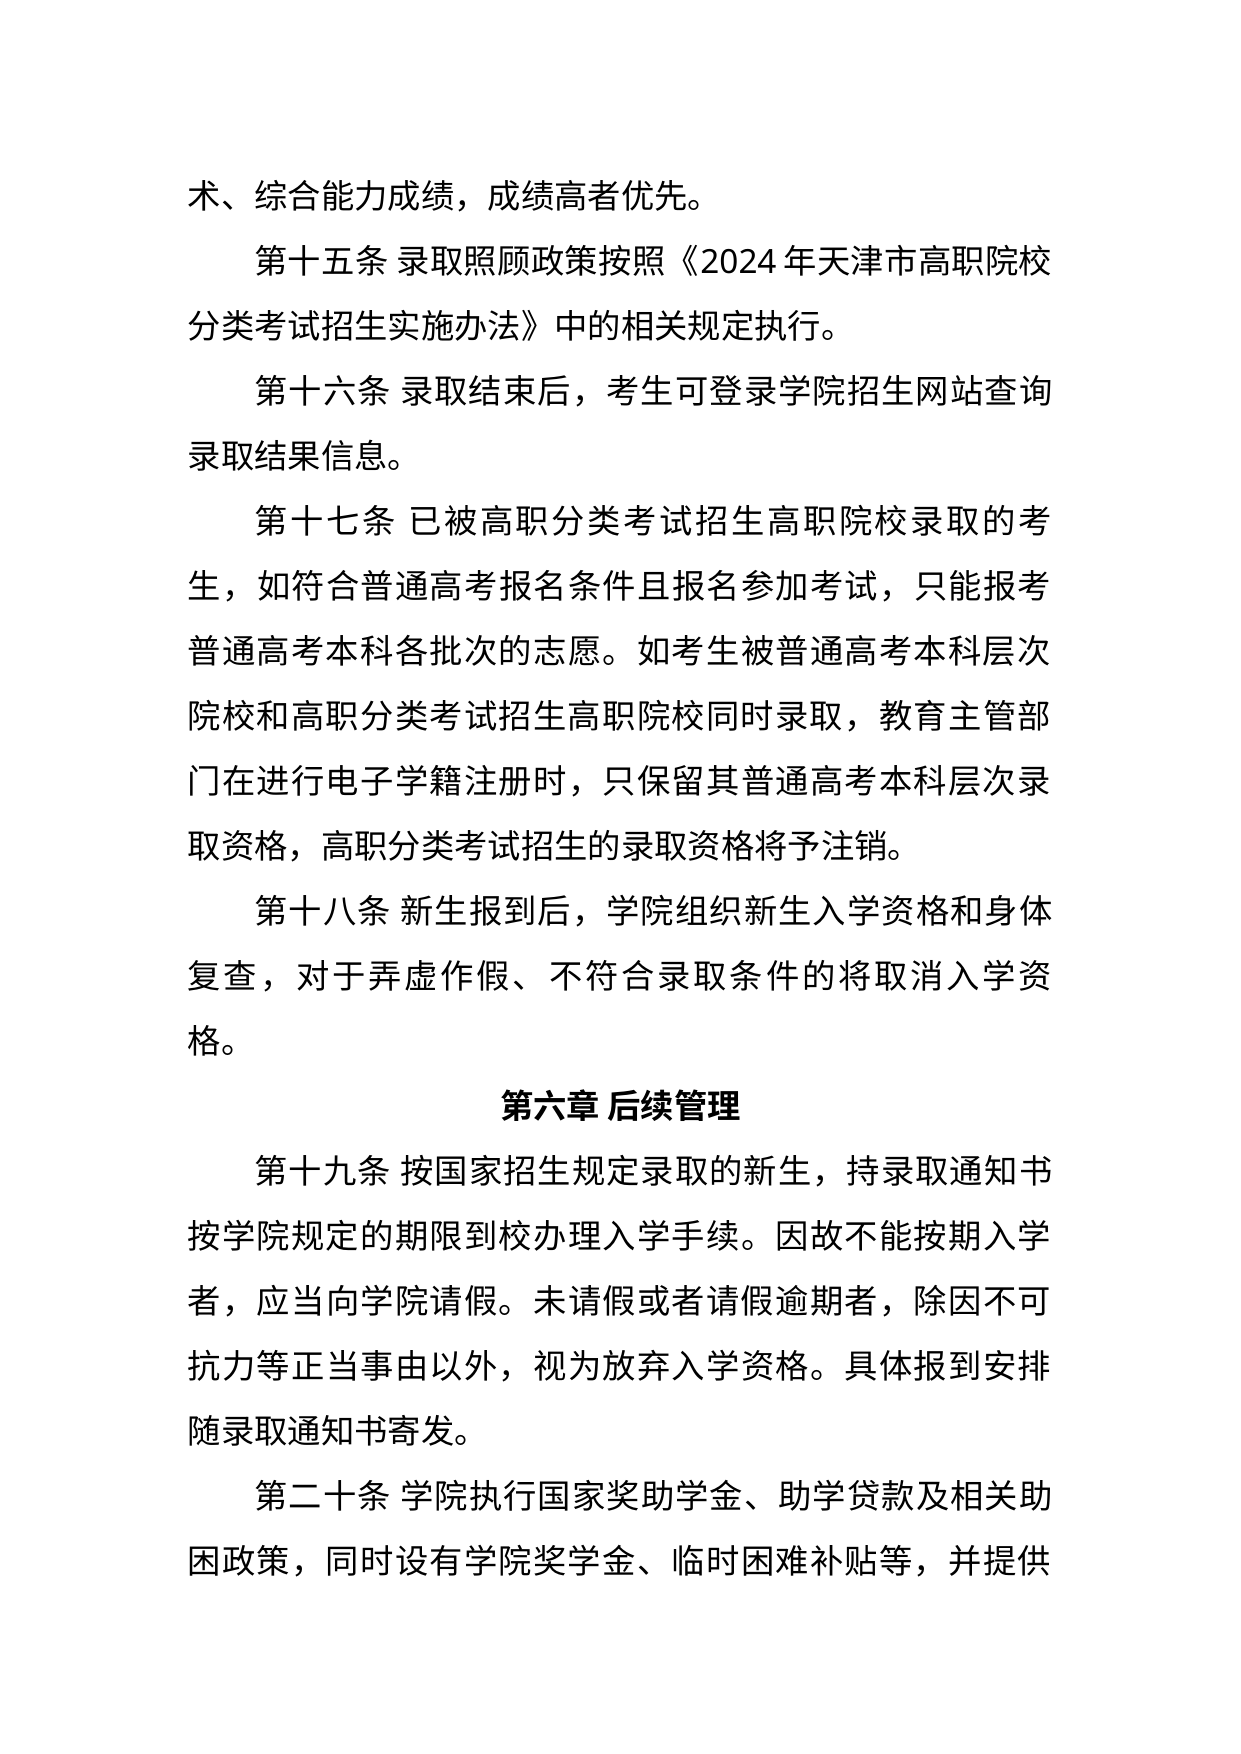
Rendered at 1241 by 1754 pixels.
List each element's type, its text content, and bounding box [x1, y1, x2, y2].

text 第六章 后续管理 [187, 1072, 1053, 1137]
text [187, 162, 1053, 227]
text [187, 1462, 1053, 1592]
text 第十九条 按国家招生规定录取的新生，持录取通知书按学院规定的期限到校办理入学手续。因故不能按期入学者，应当向学院请假。未请假或者请假逾期者，除因不可抗力等正当事由以外，视为放弃入学资格。具体报到安排随录取通知书寄发。 [187, 1137, 1053, 1462]
text 第十五条 录取照顾政策按照《2024年天津市高职院校分类考试招生实施办法》中的相关规定执行。 [187, 227, 1053, 357]
text 第十六条 录取结束后，考生可登录学院招生网站查询录取结果信息。 [187, 357, 1053, 487]
text 第十七条 已被高职分类考试招生高职院校录取的考生，如符合普通高考报名条件且报名参加考试，只能报考普通高考本科各批次的志愿。如考生被普通高考本科层次院校和高职分类考试招生高职院校同时录取，教育主管部门在进行电子学籍注册时，只保留其普通高考本科层次录取资格，高职分类考试招生的录取资格将予注销。 [187, 487, 1053, 877]
text 第十八条 新生报到后，学院组织新生入学资格和身体复查，对于弄虚作假、不符合录取条件的将取消入学资格。 [187, 877, 1053, 1072]
